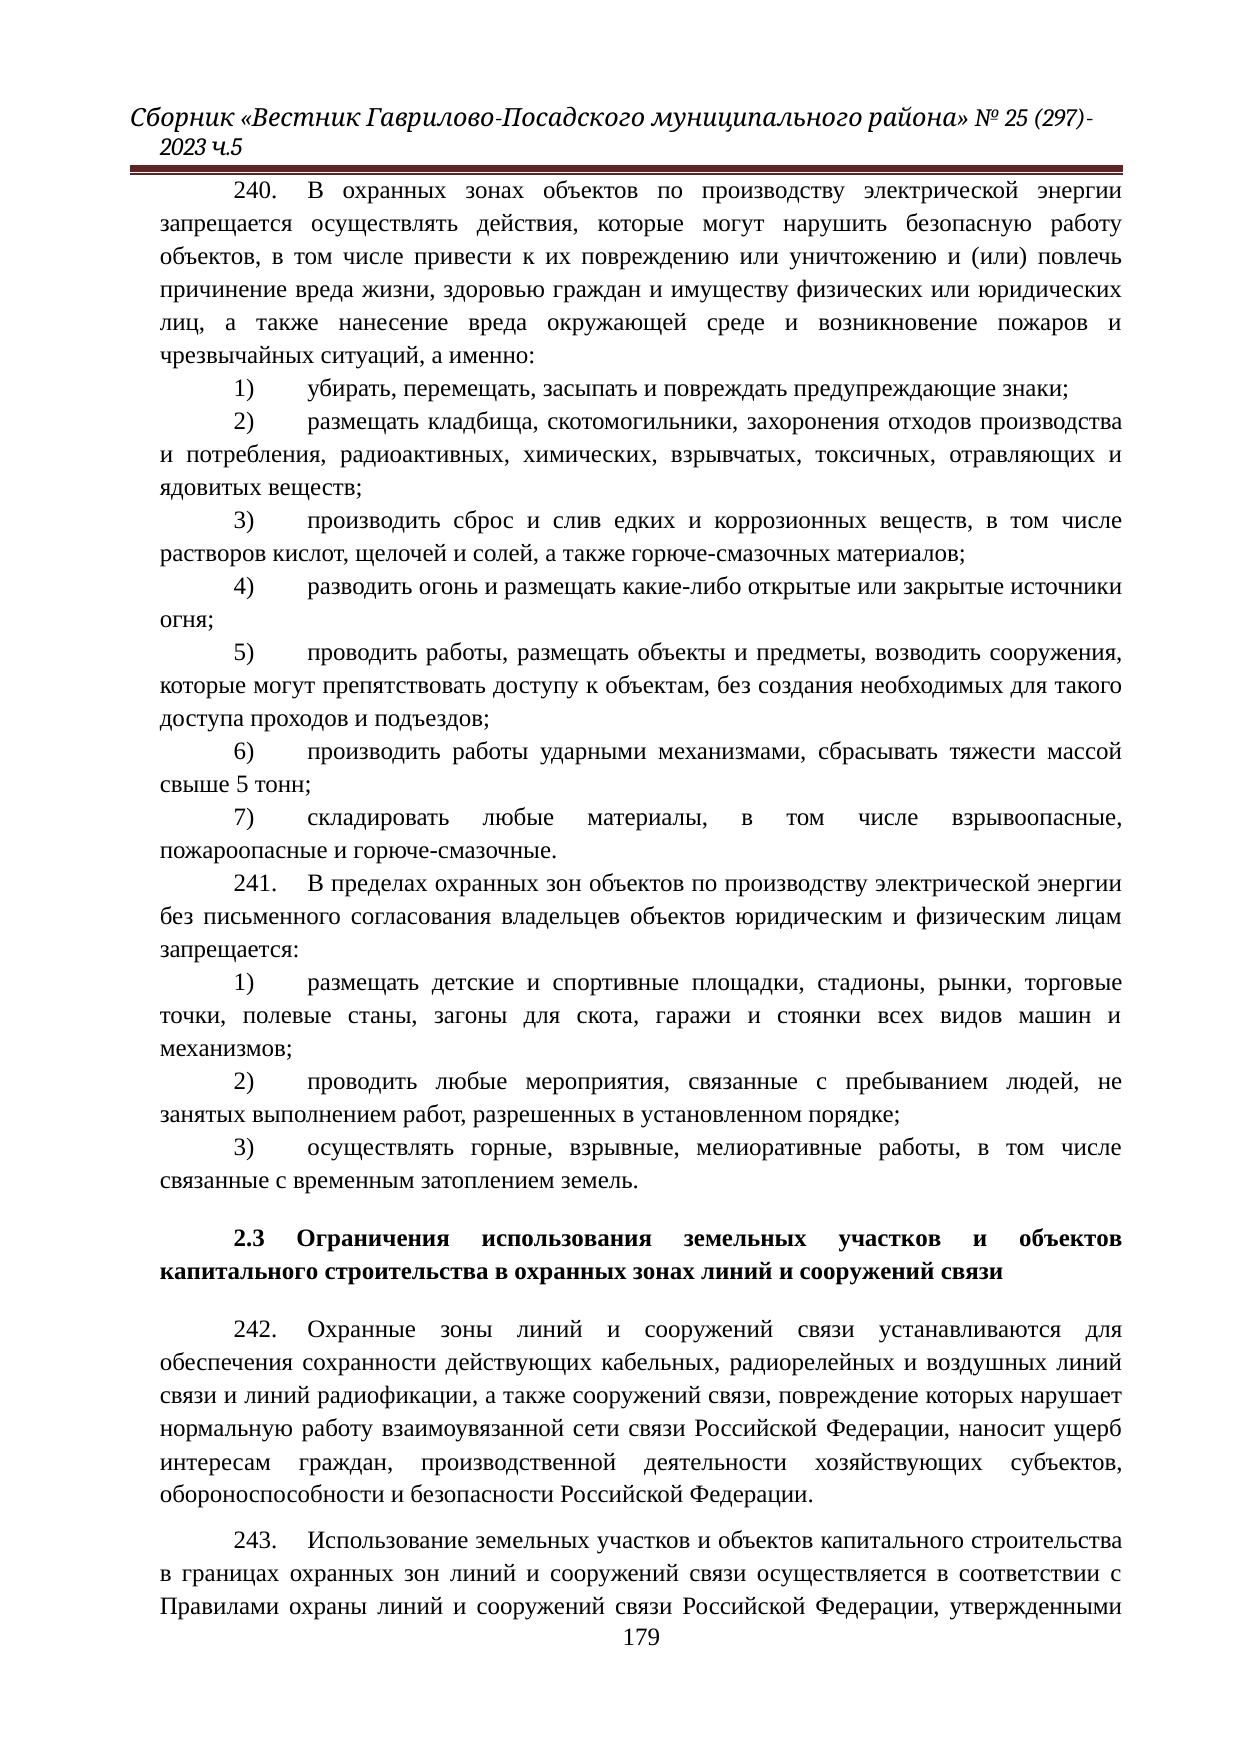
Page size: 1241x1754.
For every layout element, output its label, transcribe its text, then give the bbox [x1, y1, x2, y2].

list осуществлять горные, взрывные, мелиоративные работы, в том числе связанные с временным затоплением земель. [159, 1132, 1123, 1194]
list производить работы ударными механизмами, сбрасывать тяжести массой свыше 5 тонн; [159, 736, 1123, 798]
list складировать любые материалы, в том числе взрывоопасные, пожароопасные и горюче-смазочные. [159, 802, 1123, 864]
list В охранных зонах объектов по производству электрической энергии запрещается осуществлять действия, которые могут нарушить безопасную работу объектов, в том числе привести к их повреждению или уничтожению и (или) повлечь причинение вреда жизни, здоровью граждан и имуществу физических или юридических лиц, а также нанесение вреда окружающей среде и возникновение пожаров и чрезвычайных ситуаций, а именно: [159, 175, 1123, 369]
list В пределах охранных зон объектов по производству электрической энергии без письменного согласования владельцев объектов юридическим и физическим лицам запрещается: [159, 868, 1123, 963]
list проводить работы, размещать объекты и предметы, возводить сооружения, которые могут препятствовать доступу к объектам, без создания необходимых для такого доступа проходов и подъездов; [159, 637, 1123, 732]
list производить сброс и слив едких и коррозионных веществ, в том числе растворов кислот, щелочей и солей, а также горюче-смазочных материалов; [159, 505, 1123, 567]
list убирать, перемещать, засыпать и повреждать предупреждающие знаки; [159, 373, 1123, 402]
list размещать кладбища, скотомогильники, захоронения отходов производства и потребления, радиоактивных, химических, взрывчатых, токсичных, отравляющих и ядовитых веществ; [159, 406, 1123, 501]
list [159, 1525, 1123, 1620]
list Охранные зоны линий и сооружений связи устанавливаются для обеспечения сохранности действующих кабельных, радиорелейных и воздушных линий связи и линий радиофикации, а также сооружений связи, повреждение которых нарушает нормальную работу взаимоувязанной сети связи Российской Федерации, наносит ущерб интересам граждан, производственной деятельности хозяйствующих субъектов, обороноспособности и безопасности Российской Федерации. [159, 1314, 1123, 1508]
subtitle 2.3 Ограничения использования земельных участков и объектов капитального строительства в охранных зонах линий и сооружений связи [159, 1223, 1123, 1285]
list разводить огонь и размещать какие-либо открытые или закрытые источники огня; [159, 571, 1123, 633]
list проводить любые мероприятия, связанные с пребыванием людей, не занятых выполнением работ, разрешенных в установленном порядке; [159, 1066, 1123, 1128]
list размещать детские и спортивные площадки, стадионы, рынки, торговые точки, полевые станы, загоны для скота, гаражи и стоянки всех видов машин и механизмов; [159, 967, 1123, 1062]
